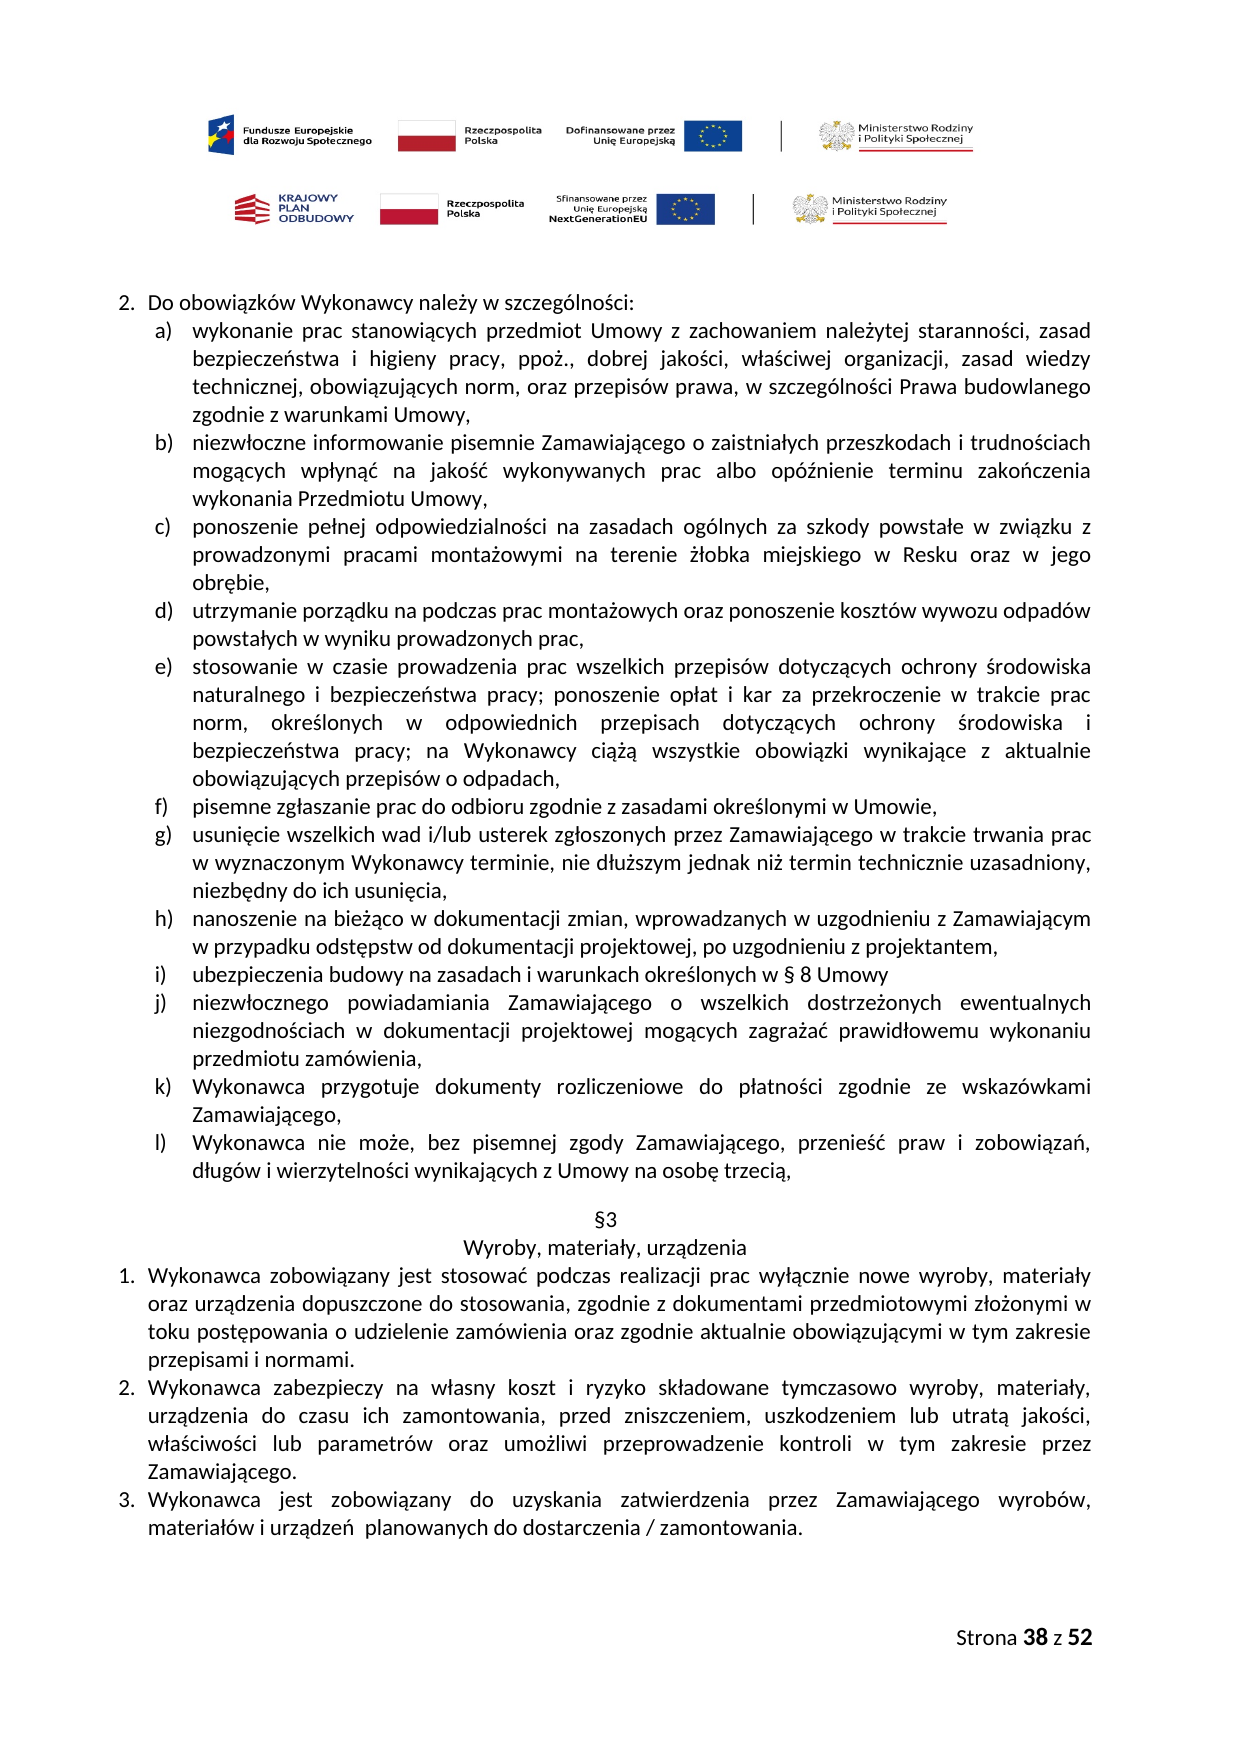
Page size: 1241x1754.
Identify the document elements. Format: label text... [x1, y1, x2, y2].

list nanoszenie na bieżąco w dokumentacji zmian, wprowadzanych w uzgodnieniu z Zamawiającym w przypadku odstępstw od dokumentacji projektowej, po uzgodnieniu z projektantem, [154, 904, 1092, 960]
list usunięcie wszelkich wad i/lub usterek zgłoszonych przez Zamawiającego w trakcie trwania prac w wyznaczonym Wykonawcy terminie, nie dłuższym jednak niż termin technicznie uzasadniony, niezbędny do ich usunięcia, [154, 820, 1092, 904]
list pisemne zgłaszanie prac do odbioru zgodnie z zasadami określonymi w Umowie, [154, 792, 1092, 820]
list Wykonawca nie może, bez pisemnej zgody Zamawiającego, przenieść praw i zobowiązań, długów i wierzytelności wynikających z Umowy na osobę trzecią, [154, 1128, 1092, 1184]
picture [118, 73, 1063, 288]
list ubezpieczenia budowy na zasadach i warunkach określonych w § 8 Umowy [154, 960, 1092, 988]
text §3 [118, 1205, 1092, 1233]
list Wykonawca jest zobowiązany do uzyskania zatwierdzenia przez Zamawiającego wyrobów, materiałów i urządzeń planowanych do dostarczenia / zamontowania. [118, 1485, 1092, 1541]
list ponoszenie pełnej odpowiedzialności na zasadach ogólnych za szkody powstałe w związku z prowadzonymi pracami montażowymi na terenie żłobka miejskiego w Resku oraz w jego obrębie, [154, 512, 1092, 596]
list niezwłocznego powiadamiania Zamawiającego o wszelkich dostrzeżonych ewentualnych niezgodnościach w dokumentacji projektowej mogących zagrażać prawidłowemu wykonaniu przedmiotu zamówienia, [154, 988, 1092, 1072]
list Do obowiązków Wykonawcy należy w szczególności: [118, 288, 1092, 316]
list utrzymanie porządku na podczas prac montażowych oraz ponoszenie kosztów wywozu odpadów powstałych w wyniku prowadzonych prac, [154, 596, 1092, 652]
list niezwłoczne informowanie pisemnie Zamawiającego o zaistniałych przeszkodach i trudnościach mogących wpłynąć na jakość wykonywanych prac albo opóźnienie terminu zakończenia wykonania Przedmiotu Umowy, [154, 428, 1092, 512]
text Wyroby, materiały, urządzenia [118, 1233, 1092, 1261]
list Wykonawca przygotuje dokumenty rozliczeniowe do płatności zgodnie ze wskazówkami Zamawiającego, [154, 1072, 1092, 1128]
list Wykonawca zabezpieczy na własny koszt i ryzyko składowane tymczasowo wyroby, materiały, urządzenia do czasu ich zamontowania, przed zniszczeniem, uszkodzeniem lub utratą jakości, właściwości lub parametrów oraz umożliwi przeprowadzenie kontroli w tym zakresie przez Zamawiającego. [118, 1373, 1092, 1485]
list stosowanie w czasie prowadzenia prac wszelkich przepisów dotyczących ochrony środowiska naturalnego i bezpieczeństwa pracy; ponoszenie opłat i kar za przekroczenie w trakcie prac norm, określonych w odpowiednich przepisach dotyczących ochrony środowiska i bezpieczeństwa pracy; na Wykonawcy ciążą wszystkie obowiązki wynikające z aktualnie obowiązujących przepisów o odpadach, [154, 652, 1092, 792]
list Wykonawca zobowiązany jest stosować podczas realizacji prac wyłącznie nowe wyroby, materiały oraz urządzenia dopuszczone do stosowania, zgodnie z dokumentami przedmiotowymi złożonymi w toku postępowania o udzielenie zamówienia oraz zgodnie aktualnie obowiązującymi w tym zakresie przepisami i normami. [118, 1261, 1092, 1373]
list wykonanie prac stanowiących przedmiot Umowy z zachowaniem należytej staranności, zasad bezpieczeństwa i higieny pracy, ppoż., dobrej jakości, właściwej organizacji, zasad wiedzy technicznej, obowiązujących norm, oraz przepisów prawa, w szczególności Prawa budowlanego zgodnie z warunkami Umowy, [154, 316, 1092, 428]
